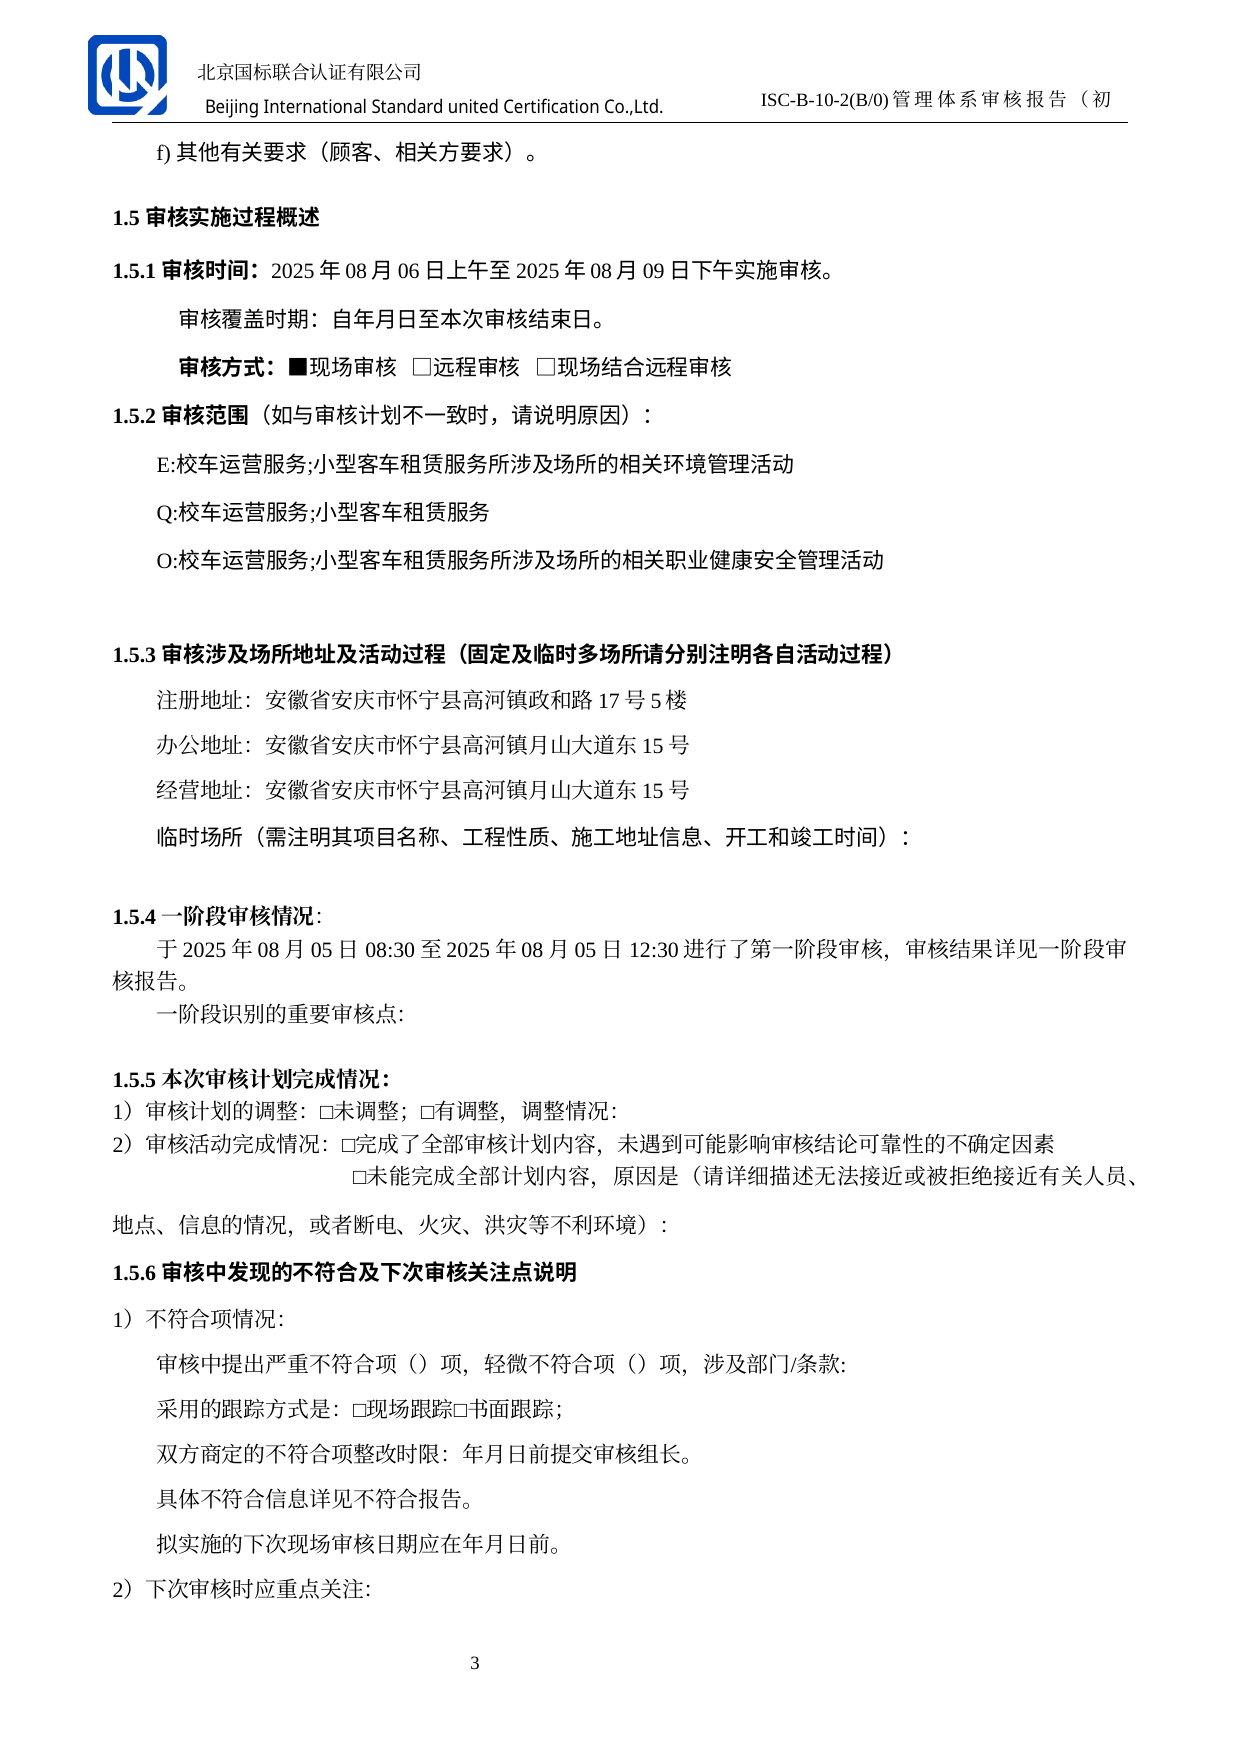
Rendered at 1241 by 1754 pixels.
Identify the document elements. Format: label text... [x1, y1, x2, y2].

text 临时场所（需注明其项目名称、工程性质、施工地址信息、开工和竣工时间）： [112, 820, 1128, 852]
text 审核中提出严重不符合项（）项，轻微不符合项（）项，涉及部门/条款: [112, 1348, 1128, 1381]
text 一阶段识别的重要审核点： [112, 998, 1128, 1031]
text 2）下次审核时应重点关注： [112, 1573, 1128, 1606]
text 1.5.1 审核时间：2025年08月06日上午至2025年08月09日下午实施审核。 [112, 253, 1128, 285]
text 审核覆盖时期：自年月日至本次审核结束日。 [112, 301, 1128, 334]
text 审核方式：■现场审核 □远程审核 □现场结合远程审核 [112, 349, 1128, 382]
text 具体不符合信息详见不符合报告。 [156, 1483, 1128, 1516]
text 经营地址：安徽省安庆市怀宁县高河镇月山大道东15号 [112, 775, 1128, 807]
text 办公地址：安徽省安庆市怀宁县高河镇月山大道东15号 [112, 730, 1128, 762]
text 1.5.5 本次审核计划完成情况： [112, 1063, 1128, 1096]
text 1.5.3 审核涉及场所地址及活动过程（固定及临时多场所请分别注明各自活动过程） [112, 636, 1128, 669]
text O:校车运营服务;小型客车租赁服务所涉及场所的相关职业健康安全管理活动 [112, 543, 1128, 575]
text 采用的跟踪方式是：□现场跟踪□书面跟踪； [112, 1393, 1128, 1426]
picture [88, 35, 167, 115]
text f) 其他有关要求（顾客、相关方要求）。 [112, 135, 1128, 167]
text E:校车运营服务;小型客车租赁服务所涉及场所的相关环境管理活动 [112, 446, 1128, 479]
text 拟实施的下次现场审核日期应在年月日前。 [112, 1528, 1128, 1561]
text 于2025年08月05日 08:30至2025年08月05日 12:30进行了第一阶段审核，审核结果详见一阶段审核报告。 [112, 933, 1128, 998]
text Q:校车运营服务;小型客车租赁服务 [112, 494, 1128, 527]
text 注册地址：安徽省安庆市怀宁县高河镇政和路17号5楼 [112, 684, 1128, 717]
text 1）审核计划的调整：□未调整；□有调整，调整情况： [112, 1096, 1128, 1128]
text 1）不符合项情况： [112, 1303, 1128, 1335]
text 1.5 审核实施过程概述 [112, 199, 1128, 232]
text 2）审核活动完成情况：□完成了全部审核计划内容，未遇到可能影响审核结论可靠性的不确定因素 [112, 1128, 1128, 1161]
text 1.5.4 一阶段审核情况： [112, 901, 1128, 933]
text 1.5.2 审核范围（如与审核计划不一致时，请说明原因）： [112, 398, 1128, 430]
text □未能完成全部计划内容，原因是（请详细描述无法接近或被拒绝接近有关人员、地点、信息的情况，或者断电、火灾、洪灾等不利环境）： [112, 1161, 1128, 1242]
text 1.5.6 审核中发现的不符合及下次审核关注点说明 [112, 1254, 1128, 1287]
text 双方商定的不符合项整改时限：年月日前提交审核组长。 [156, 1438, 1128, 1471]
